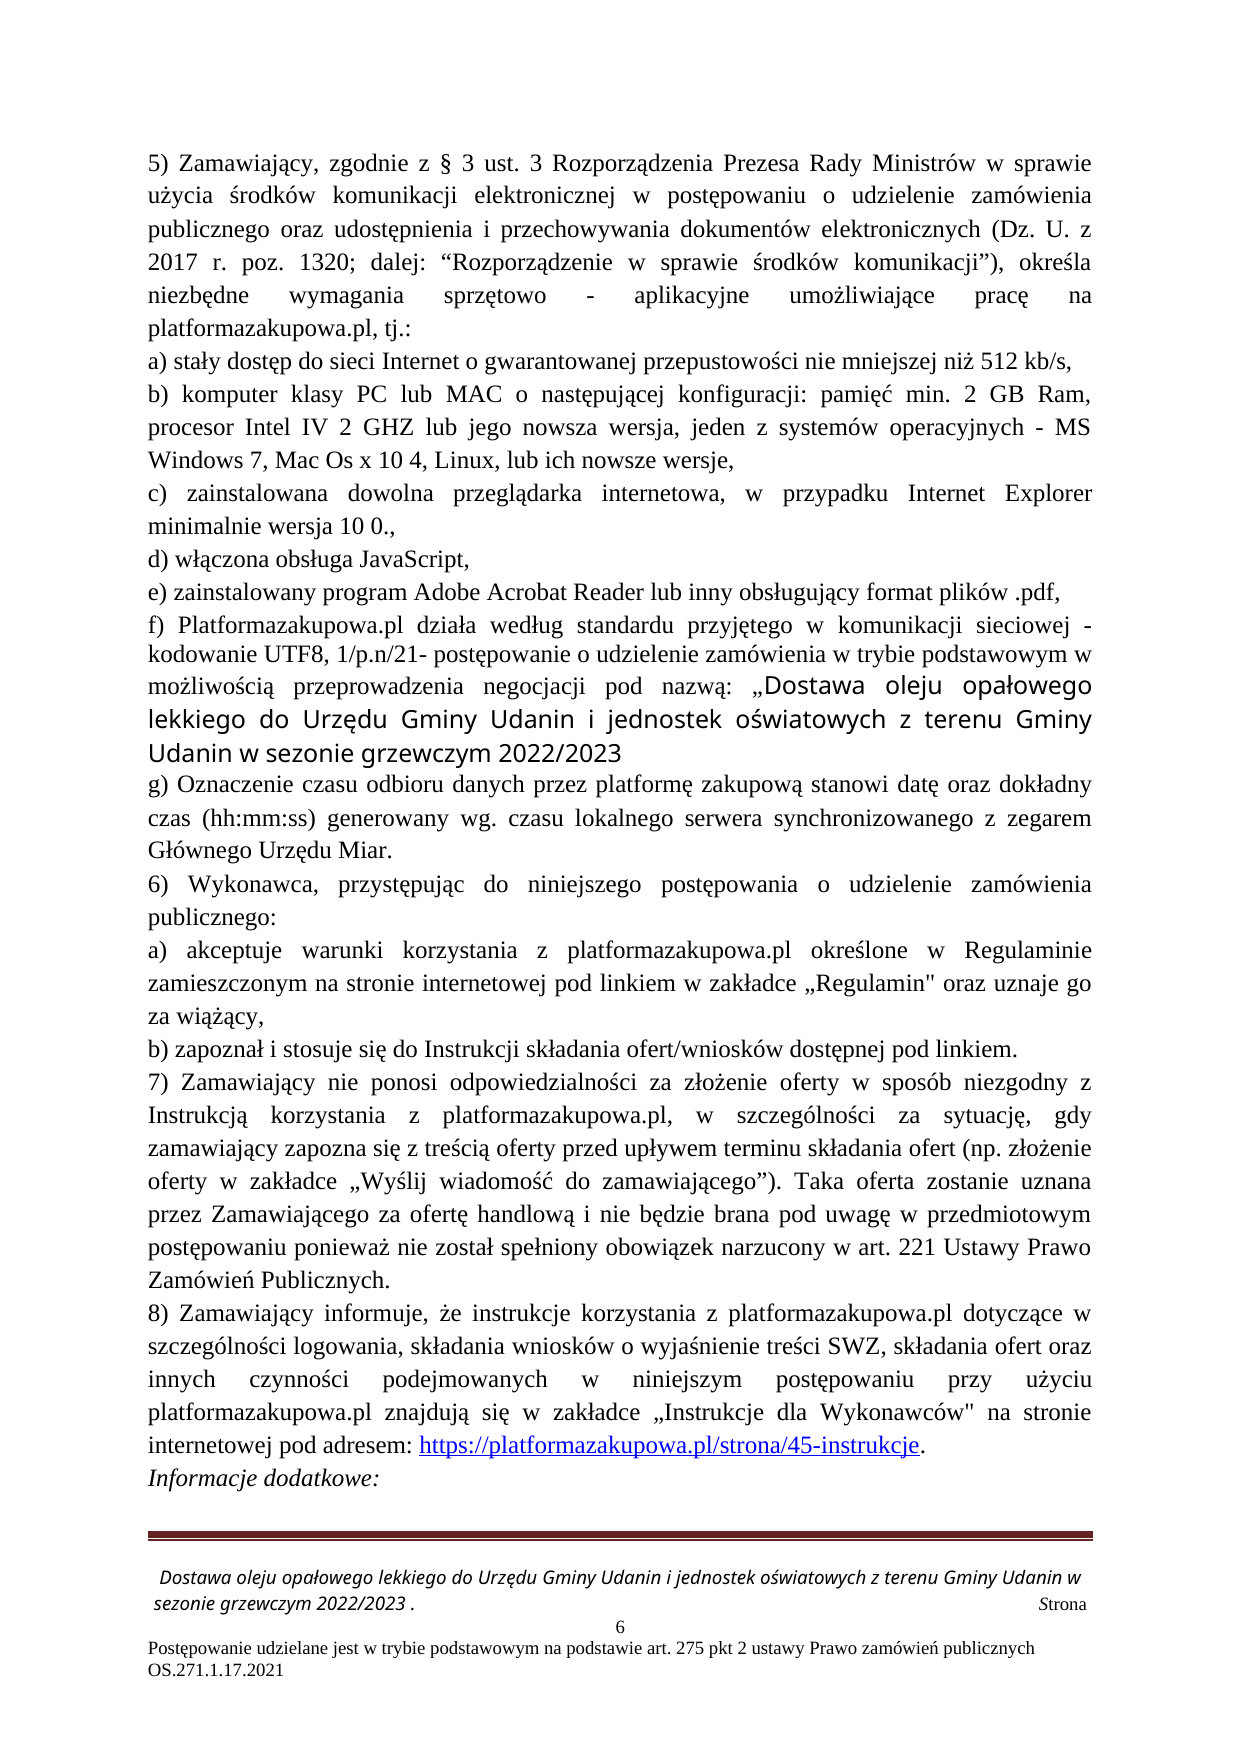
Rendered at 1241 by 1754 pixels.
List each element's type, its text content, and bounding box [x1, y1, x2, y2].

text 7) Zamawiający nie ponosi odpowiedzialności za złożenie oferty w sposób niezgodny z Instrukcją korzystania z platformazakupowa.pl, w szczególności za sytuację, gdy zamawiający zapozna się z treścią oferty przed upływem terminu składania ofert (np. złożenie oferty w zakładce „Wyślij wiadomość do zamawiającego”). Taka oferta zostanie uznana przez Zamawiającego za ofertę handlową i nie będzie brana pod uwagę w przedmiotowym postępowaniu ponieważ nie został spełniony obowiązek narzucony w art. 221 Ustawy Prawo Zamówień Publicznych. [148, 1067, 1093, 1294]
text c) zainstalowana dowolna przeglądarka internetowa, w przypadku Internet Explorer minimalnie wersja 10 0., [148, 478, 1093, 539]
text f) Platformazakupowa.pl działa według standardu przyjętego w komunikacji sieciowej - kodowanie UTF8, 1/p.n/21- postępowanie o udzielenie zamówienia w trybie podstawowym w możliwością przeprowadzenia negocjacji pod nazwą: „Dostawa oleju opałowego lekkiego do Urzędu Gminy Udanin i jednostek oświatowych z terenu Gminy Udanin w sezonie grzewczym 2022/2023 [148, 610, 1093, 769]
text a) stały dostęp do sieci Internet o gwarantowanej przepustowości nie mniejszej niż 512 kb/s, [148, 346, 1093, 374]
text e) zainstalowany program Adobe Acrobat Reader lub inny obsługujący format plików .pdf, [148, 577, 1093, 606]
text a) akceptuje warunki korzystania z platformazakupowa.pl określone w Regulaminie zamieszczonym na stronie internetowej pod linkiem w zakładce „Regulamin" oraz uznaje go za wiążący, [148, 935, 1093, 1029]
text 8) Zamawiający informuje, że instrukcje korzystania z platformazakupowa.pl dotyczące w szczególności logowania, składania wniosków o wyjaśnienie treści SWZ, składania ofert oraz innych czynności podejmowanych w niniejszym postępowaniu przy użyciu platformazakupowa.pl znajdują się w zakładce „Instrukcje dla Wykonawców" na stronie internetowej pod adresem: https://platformazakupowa.pl/strona/45-instrukcje. [148, 1298, 1093, 1459]
text b) zapoznał i stosuje się do Instrukcji składania ofert/wniosków dostępnej pod linkiem. [148, 1034, 1093, 1062]
text g) Oznaczenie czasu odbioru danych przez platformę zakupową stanowi datę oraz dokładny czas (hh:mm:ss) generowany wg. czasu lokalnego serwera synchronizowanego z zegarem Głównego Urzędu Miar. [148, 769, 1093, 864]
text b) komputer klasy PC lub MAC o następującej konfiguracji: pamięć min. 2 GB Ram, procesor Intel IV 2 GHZ lub jego nowsza wersja, jeden z systemów operacyjnych - MS Windows 7, Mac Os x 10 4, Linux, lub ich nowsze wersje, [148, 379, 1093, 473]
text Informacje dodatkowe: [148, 1463, 1093, 1492]
text 6) Wykonawca, przystępując do niniejszego postępowania o udzielenie zamówienia publicznego: [148, 869, 1093, 930]
text 5) Zamawiający, zgodnie z § 3 ust. 3 Rozporządzenia Prezesa Rady Ministrów w sprawie użycia środków komunikacji elektronicznej w postępowaniu o udzielenie zamówienia publicznego oraz udostępnienia i przechowywania dokumentów elektronicznych (Dz. U. z 2017 r. poz. 1320; dalej: “Rozporządzenie w sprawie środków komunikacji”), określa niezbędne wymagania sprzętowo - aplikacyjne umożliwiające pracę na platformazakupowa.pl, tj.: [148, 148, 1093, 341]
text d) włączona obsługa JavaScript, [148, 544, 1093, 573]
